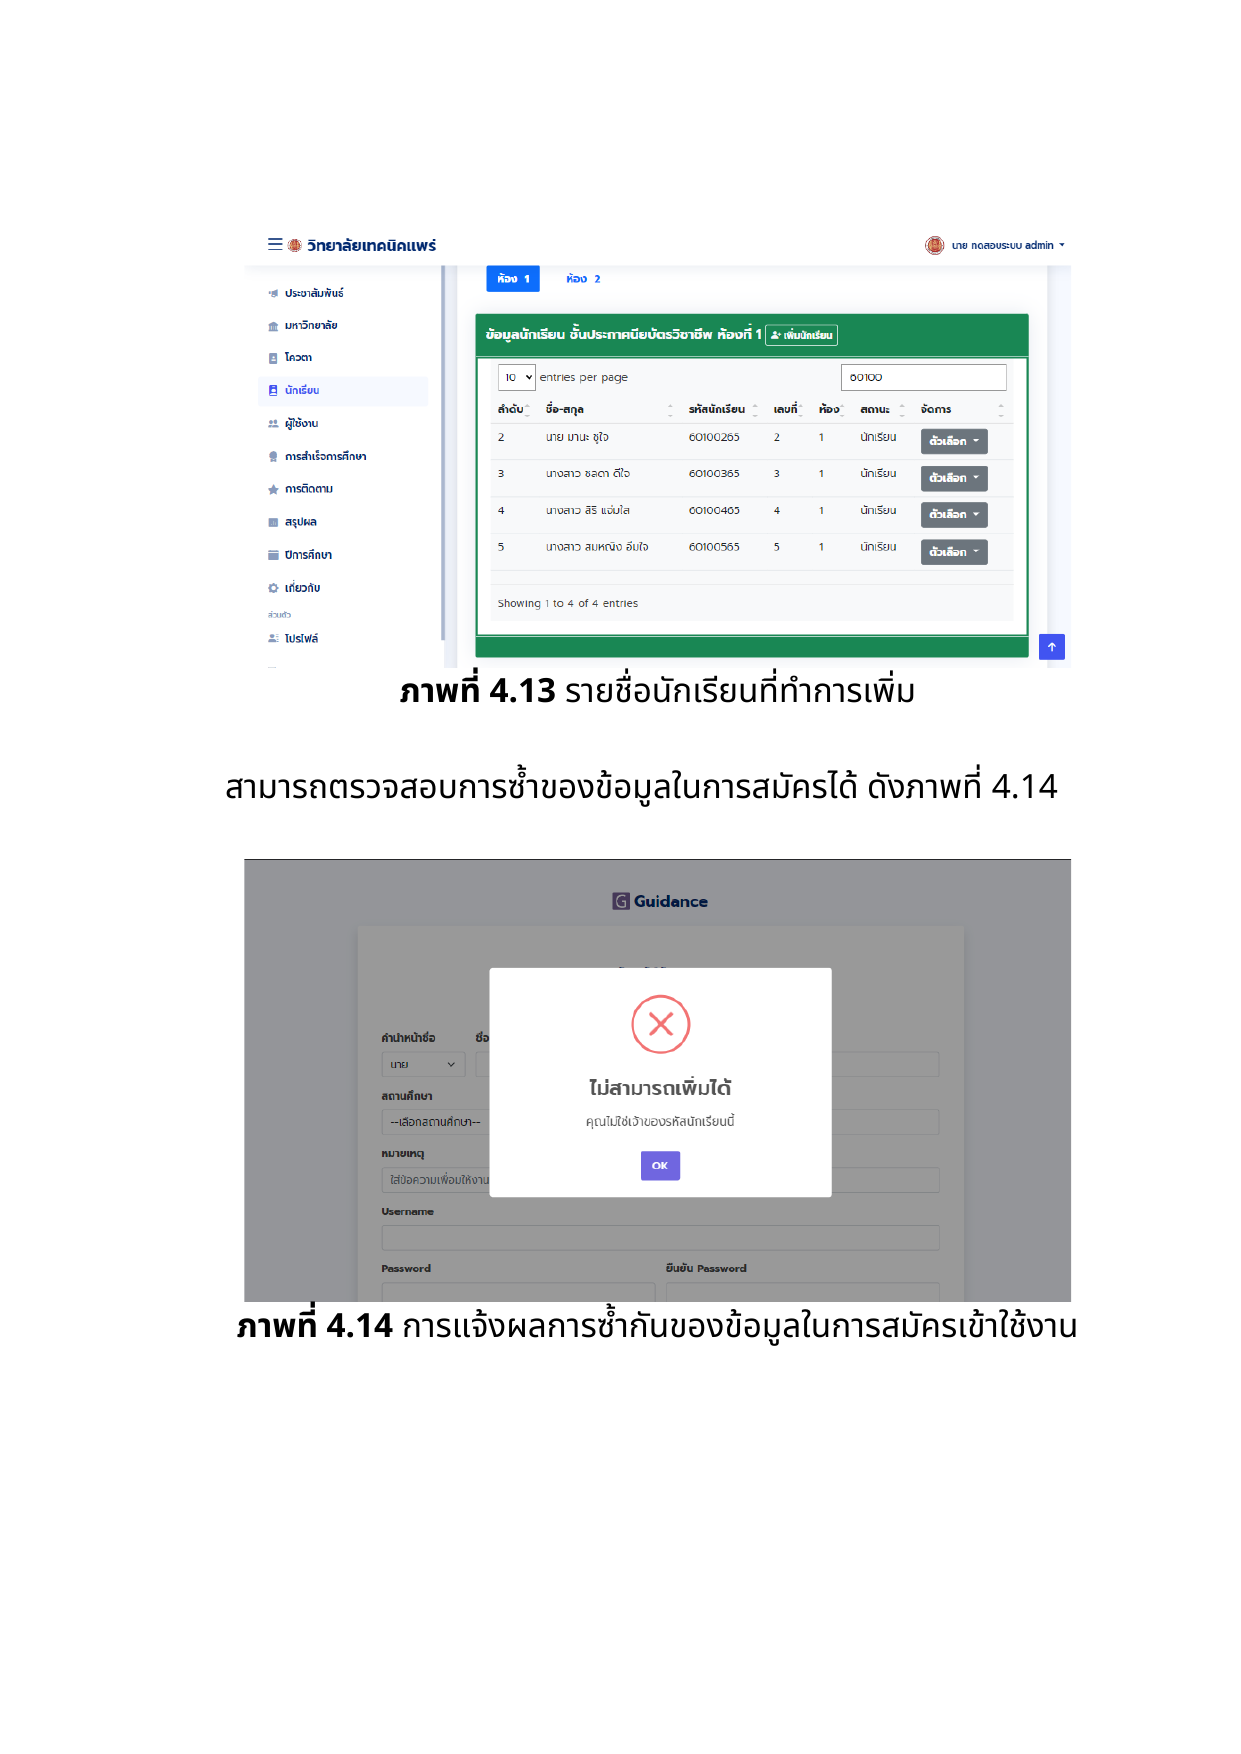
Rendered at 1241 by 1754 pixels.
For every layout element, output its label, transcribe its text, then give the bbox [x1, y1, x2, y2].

text ภาพที่ 4.13 รายชื่อนักเรียนที่ทำการเพิ่ม [225, 667, 1090, 718]
picture [244, 859, 1072, 1302]
text ภาพที่ 4.14 การแจ้งผลการซ้ำกันของข้อมูลในการสมัครเข้าใช้งาน [225, 1301, 1090, 1352]
text สามารถตรวจสอบการซ้ำของข้อมูลในการสมัครได้ ดังภาพที่ 4.14 [992, 763, 1090, 814]
picture [244, 225, 1072, 668]
